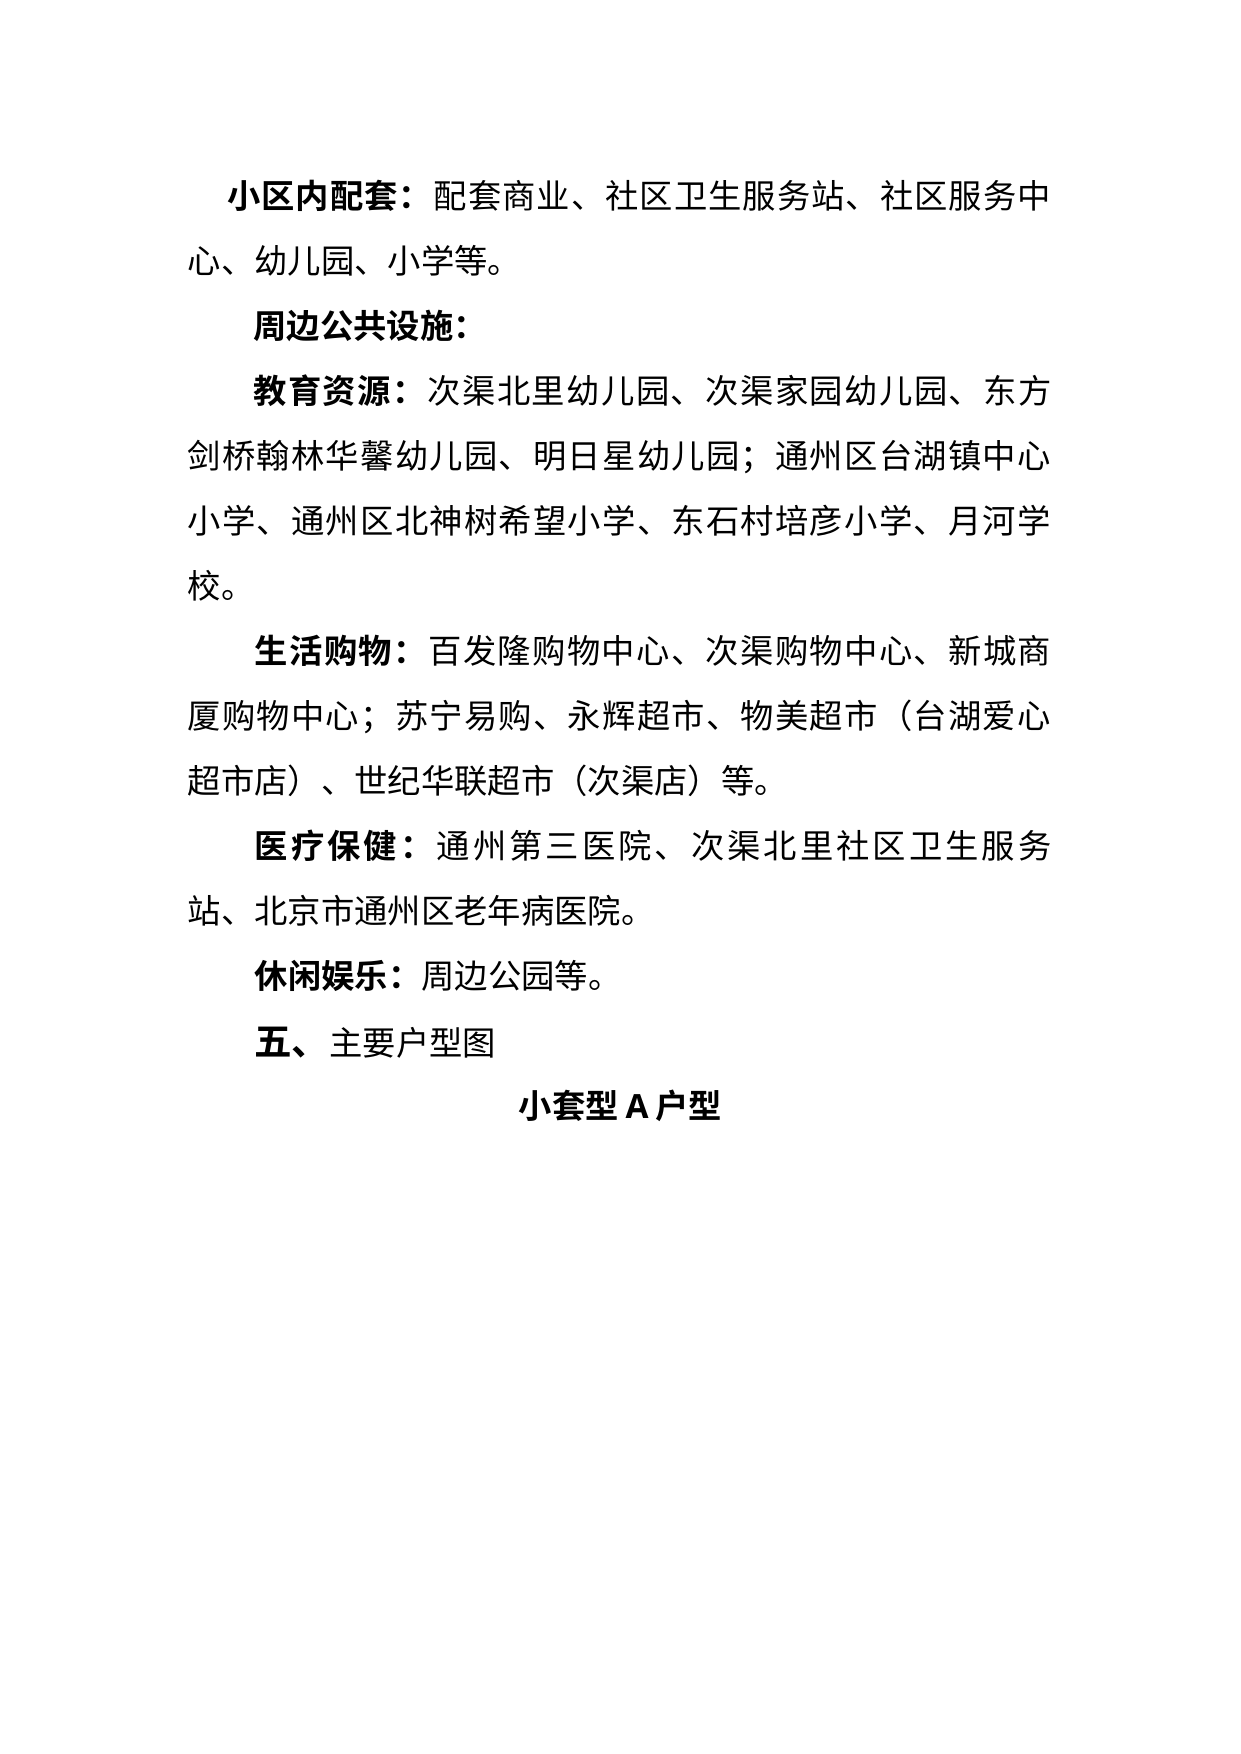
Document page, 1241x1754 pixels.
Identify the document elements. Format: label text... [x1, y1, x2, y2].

text 周边公共设施： [187, 292, 1053, 357]
text 小区内配套：配套商业、社区卫生服务站、社区服务中心、幼儿园、小学等。 [186, 162, 1053, 292]
text 医疗保健：通州第三医院、次渠北里社区卫生服务站、北京市通州区老年病医院。 [187, 812, 1053, 942]
text 小套型A户型 [187, 1072, 1053, 1137]
text 生活购物：百发隆购物中心、次渠购物中心、新城商厦购物中心；苏宁易购、永辉超市、物美超市（台湖爱心超市店）、世纪华联超市（次渠店）等。 [187, 617, 1053, 812]
text 休闲娱乐：周边公园等。 [187, 942, 1053, 1007]
text 教育资源：次渠北里幼儿园、次渠家园幼儿园、东方剑桥翰林华馨幼儿园、明日星幼儿园；通州区台湖镇中心小学、通州区北神树希望小学、东石村培彦小学、月河学校。 [187, 357, 1053, 617]
list 主要户型图 [187, 1007, 1053, 1072]
